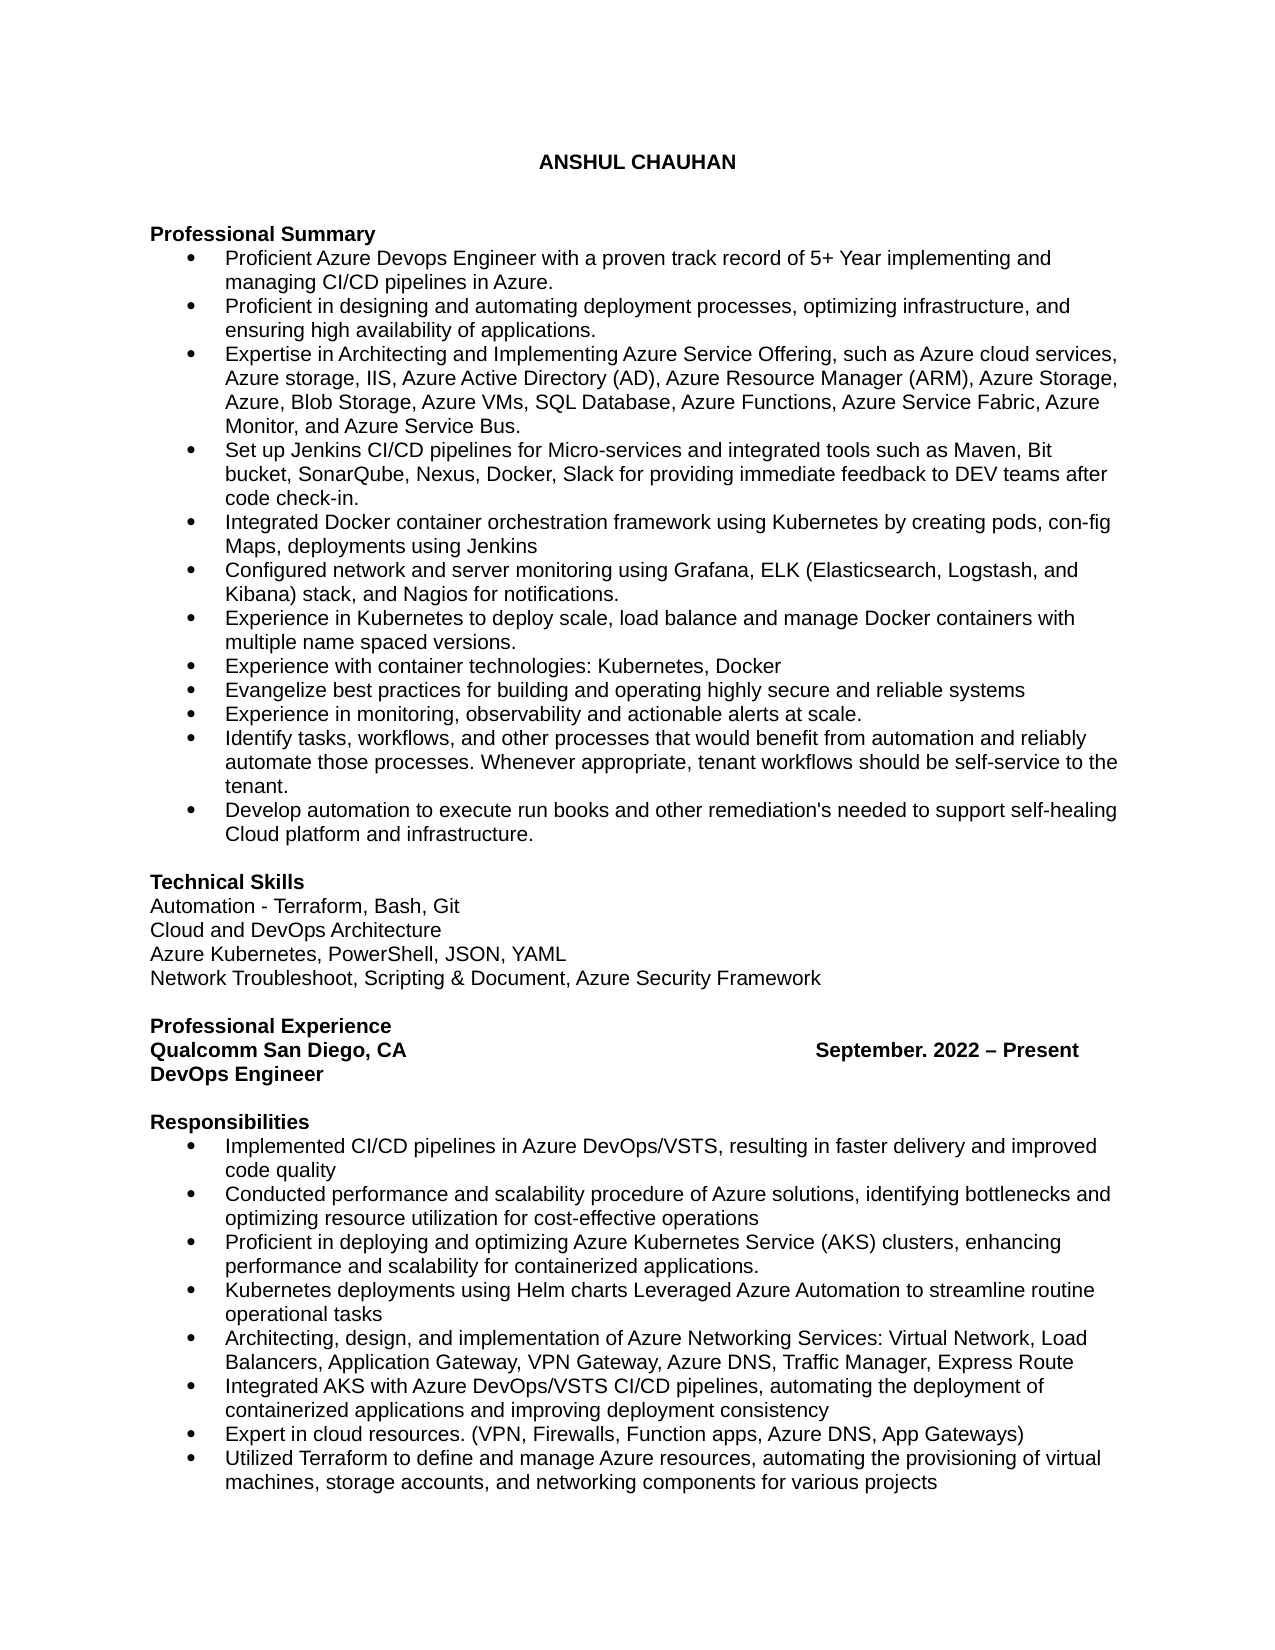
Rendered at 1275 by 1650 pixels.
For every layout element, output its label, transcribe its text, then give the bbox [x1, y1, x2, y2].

text Qualcomm San Diego, CA September. 2022 – Present [150, 1038, 1125, 1062]
list Conducted performance and scalability procedure of Azure solutions, identifying bottlenecks and optimizing resource utilization for cost-effective operations [187, 1182, 1125, 1229]
text Responsibilities [150, 1109, 1125, 1133]
list Architecting, design, and implementation of Azure Networking Services: Virtual Network, Load Balancers, Application Gateway, VPN Gateway, Azure DNS, Traffic Manager, Express Route [187, 1326, 1125, 1374]
list Proficient Azure Devops Engineer with a proven track record of 5+ Year implementing and managing CI/CD pipelines in Azure. [187, 246, 1125, 294]
list Experience with container technologies: Kubernetes, Docker [187, 654, 1125, 678]
text Cloud and DevOps Architecture [150, 918, 1125, 942]
text Professional Experience [150, 1014, 1125, 1038]
text Automation - Terraform, Bash, Git [150, 894, 1125, 918]
text DevOps Engineer [150, 1062, 1125, 1086]
list Expert in cloud resources. (VPN, Firewalls, Function apps, Azure DNS, App Gateways) [187, 1422, 1125, 1446]
list Implemented CI/CD pipelines in Azure DevOps/VSTS, resulting in faster delivery and improved code quality [187, 1133, 1125, 1182]
text Professional Summary [150, 222, 1125, 246]
text Azure Kubernetes, PowerShell, JSON, YAML [150, 942, 1125, 966]
list Set up Jenkins CI/CD pipelines for Micro-services and integrated tools such as Maven, Bit bucket, SonarQube, Nexus, Docker, Slack for providing immediate feedback to DEV teams after code check-in. [187, 438, 1125, 510]
text Network Troubleshoot, Scripting & Document, Azure Security Framework [150, 966, 1125, 990]
text Technical Skills [150, 870, 1125, 894]
list Kubernetes deployments using Helm charts Leveraged Azure Automation to streamline routine operational tasks [187, 1278, 1125, 1326]
list Experience in monitoring, observability and actionable alerts at scale. [187, 702, 1125, 726]
list Identify tasks, workflows, and other processes that would benefit from automation and reliably automate those processes. Whenever appropriate, tenant workflows should be self-service to the tenant. [187, 726, 1125, 798]
list Expertise in Architecting and Implementing Azure Service Offering, such as Azure cloud services, Azure storage, IIS, Azure Active Directory (AD), Azure Resource Manager (ARM), Azure Storage, Azure, Blob Storage, Azure VMs, SQL Database, Azure Functions, Azure Service Fabric, Azure Monitor, and Azure Service Bus. [187, 342, 1125, 438]
list Evangelize best practices for building and operating highly secure and reliable systems [187, 678, 1125, 702]
list Integrated Docker container orchestration framework using Kubernetes by creating pods, con-fig Maps, deployments using Jenkins [187, 510, 1125, 558]
list Proficient in deploying and optimizing Azure Kubernetes Service (AKS) clusters, enhancing performance and scalability for containerized applications. [187, 1229, 1125, 1278]
list Develop automation to execute run books and other remediation's needed to support self-healing Cloud platform and infrastructure. [187, 798, 1125, 846]
list Proficient in designing and automating deployment processes, optimizing infrastructure, and ensuring high availability of applications. [187, 294, 1125, 342]
text ANSHUL CHAUHAN [150, 150, 1125, 174]
list Integrated AKS with Azure DevOps/VSTS CI/CD pipelines, automating the deployment of containerized applications and improving deployment consistency [187, 1374, 1125, 1422]
list Utilized Terraform to define and manage Azure resources, automating the provisioning of virtual machines, storage accounts, and networking components for various projects [187, 1446, 1125, 1494]
list Experience in Kubernetes to deploy scale, load balance and manage Docker containers with multiple name spaced versions. [187, 606, 1125, 654]
list Configured network and server monitoring using Grafana, ELK (Elasticsearch, Logstash, and Kibana) stack, and Nagios for notifications. [187, 558, 1125, 606]
